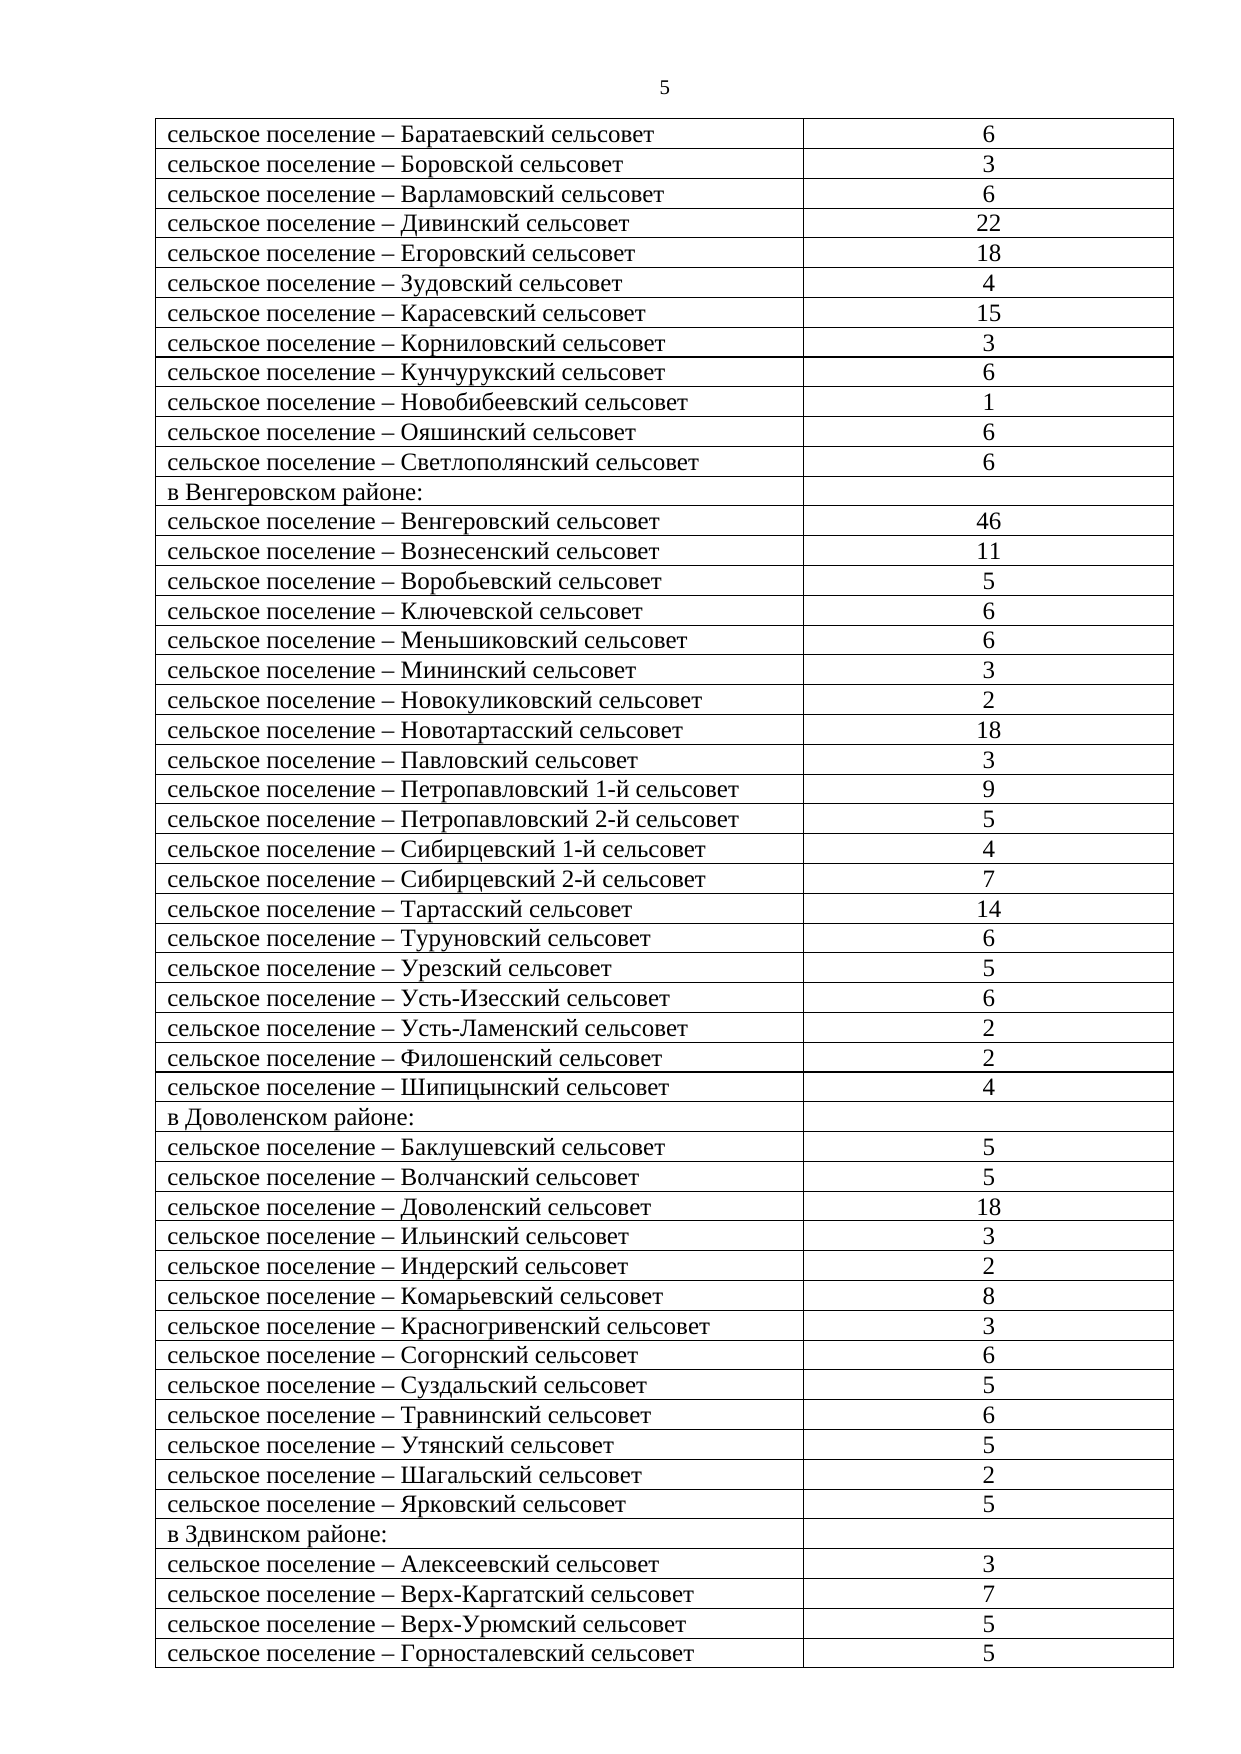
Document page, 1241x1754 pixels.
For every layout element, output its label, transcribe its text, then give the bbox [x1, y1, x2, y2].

table_cell сельское поселение – Боровской сельсовет [156, 149, 803, 178]
table_cell 4 [804, 1073, 1173, 1101]
table_cell 3 [804, 655, 1173, 684]
table_cell 2 [804, 1460, 1173, 1488]
table_cell сельское поселение – Алексеевский сельсовет [156, 1549, 803, 1578]
table_cell 7 [804, 1579, 1173, 1608]
table_cell сельское поселение – Сибирцевский 1-й сельсовет [156, 834, 803, 863]
table_cell сельское поселение – Варламовский сельсовет [156, 179, 803, 207]
table_cell сельское поселение – Петропавловский 2-й сельсовет [156, 804, 803, 833]
table_cell 6 [804, 626, 1173, 654]
table_cell [804, 1519, 1173, 1548]
table_cell 6 [804, 358, 1173, 386]
table_cell сельское поселение – Баклушевский сельсовет [156, 1132, 803, 1161]
table_cell сельское поселение – Туруновский сельсовет [156, 924, 803, 952]
table_cell сельское поселение – Мининский сельсовет [156, 655, 803, 684]
table_cell 18 [804, 1192, 1173, 1220]
table_cell в Венгеровском районе: [156, 477, 803, 505]
table_cell сельское поселение – Суздальский сельсовет [156, 1370, 803, 1399]
table_cell сельское поселение – Корниловский сельсовет [156, 328, 803, 356]
table_cell 4 [804, 268, 1173, 297]
table_cell 2 [804, 1043, 1173, 1071]
table_cell 5 [804, 804, 1173, 833]
table_cell 6 [804, 983, 1173, 1012]
table_cell сельское поселение – Светлополянский сельсовет [156, 447, 803, 476]
table_cell сельское поселение – Доволенский сельсовет [156, 1192, 803, 1220]
table_cell 3 [804, 1549, 1173, 1578]
table_cell сельское поселение – Травнинский сельсовет [156, 1400, 803, 1429]
table_cell сельское поселение – Филошенский сельсовет [156, 1043, 803, 1071]
table_cell 6 [804, 924, 1173, 952]
table_cell сельское поселение – Волчанский сельсовет [156, 1162, 803, 1191]
table_cell сельское поселение – Утянский сельсовет [156, 1430, 803, 1459]
table_cell 3 [804, 745, 1173, 773]
table_cell 5 [804, 1490, 1173, 1518]
table_cell 5 [804, 953, 1173, 982]
table_cell 2 [804, 685, 1173, 714]
table_cell 6 [804, 596, 1173, 624]
table_cell сельское поселение – Новотартасский сельсовет [156, 715, 803, 744]
table_cell 6 [804, 179, 1173, 207]
table_cell сельское поселение – Павловский сельсовет [156, 745, 803, 773]
table_cell сельское поселение – Ключевской сельсовет [156, 596, 803, 624]
table_cell сельское поселение – Ояшинский сельсовет [156, 417, 803, 446]
table_cell сельское поселение – Индерский сельсовет [156, 1251, 803, 1280]
table_cell 15 [804, 298, 1173, 327]
table_cell [804, 1102, 1173, 1131]
table_cell 1 [804, 387, 1173, 416]
table_cell сельское поселение – Шагальский сельсовет [156, 1460, 803, 1488]
table_cell 3 [804, 149, 1173, 178]
table_cell 6 [804, 447, 1173, 476]
table_cell 2 [804, 1251, 1173, 1280]
table_cell 9 [804, 775, 1173, 803]
table_cell сельское поселение – Сибирцевский 2-й сельсовет [156, 864, 803, 893]
table_cell сельское поселение – Тартасский сельсовет [156, 894, 803, 922]
table_cell сельское поселение – Урезский сельсовет [156, 953, 803, 982]
table_cell сельское поселение – Комарьевский сельсовет [156, 1281, 803, 1310]
table_cell 3 [804, 1311, 1173, 1339]
table_cell 5 [804, 1639, 1173, 1667]
table_cell сельское поселение – Карасевский сельсовет [156, 298, 803, 327]
table_cell 7 [804, 864, 1173, 893]
table_cell сельское поселение – Новобибеевский сельсовет [156, 387, 803, 416]
table_cell 18 [804, 715, 1173, 744]
table_cell 5 [804, 1430, 1173, 1459]
table_cell 46 [804, 506, 1173, 535]
table_cell сельское поселение – Вознесенский сельсовет [156, 536, 803, 565]
table_cell 5 [804, 1162, 1173, 1191]
table_cell 5 [804, 566, 1173, 595]
table_cell сельское поселение – Горносталевский сельсовет [156, 1639, 803, 1667]
table_cell сельское поселение – Шипицынский сельсовет [156, 1073, 803, 1101]
table_cell сельское поселение – Ильинский сельсовет [156, 1221, 803, 1250]
table_cell 2 [804, 1013, 1173, 1042]
table_cell сельское поселение – Егоровский сельсовет [156, 238, 803, 267]
table_cell сельское поселение – Ярковский сельсовет [156, 1490, 803, 1518]
table_cell сельское поселение – Согорнский сельсовет [156, 1341, 803, 1369]
table_cell сельское поселение – Усть-Ламенский сельсовет [156, 1013, 803, 1042]
table_cell сельское поселение – Новокуликовский сельсовет [156, 685, 803, 714]
table_cell 5 [804, 1370, 1173, 1399]
table_cell в Доволенском районе: [156, 1102, 803, 1131]
table_cell 18 [804, 238, 1173, 267]
table_cell сельское поселение – Воробьевский сельсовет [156, 566, 803, 595]
table_cell сельское поселение – Петропавловский 1-й сельсовет [156, 775, 803, 803]
table_cell сельское поселение – Кунчурукский сельсовет [156, 358, 803, 386]
table_cell 8 [804, 1281, 1173, 1310]
table_cell 6 [804, 119, 1173, 148]
table_cell 3 [804, 1221, 1173, 1250]
table_cell [804, 477, 1173, 505]
table_cell 3 [804, 328, 1173, 356]
table_cell 6 [804, 1400, 1173, 1429]
table_cell сельское поселение – Венгеровский сельсовет [156, 506, 803, 535]
table_cell 5 [804, 1132, 1173, 1161]
table_cell в Здвинском районе: [156, 1519, 803, 1548]
table_cell сельское поселение – Меньшиковский сельсовет [156, 626, 803, 654]
table_cell 6 [804, 417, 1173, 446]
table_cell 5 [804, 1609, 1173, 1637]
table_cell сельское поселение – Красногривенский сельсовет [156, 1311, 803, 1339]
table_cell сельское поселение – Усть-Изесский сельсовет [156, 983, 803, 1012]
table_cell сельское поселение – Верх-Урюмский сельсовет [156, 1609, 803, 1637]
table_cell сельское поселение – Верх-Каргатский сельсовет [156, 1579, 803, 1608]
table_cell 11 [804, 536, 1173, 565]
table_cell 6 [804, 1341, 1173, 1369]
table_cell 14 [804, 894, 1173, 922]
table_cell 4 [804, 834, 1173, 863]
table_cell сельское поселение – Баратаевский сельсовет [156, 119, 803, 148]
table_cell сельское поселение – Зудовский сельсовет [156, 268, 803, 297]
table_cell 22 [804, 209, 1173, 237]
table_cell сельское поселение – Дивинский сельсовет [156, 209, 803, 237]
